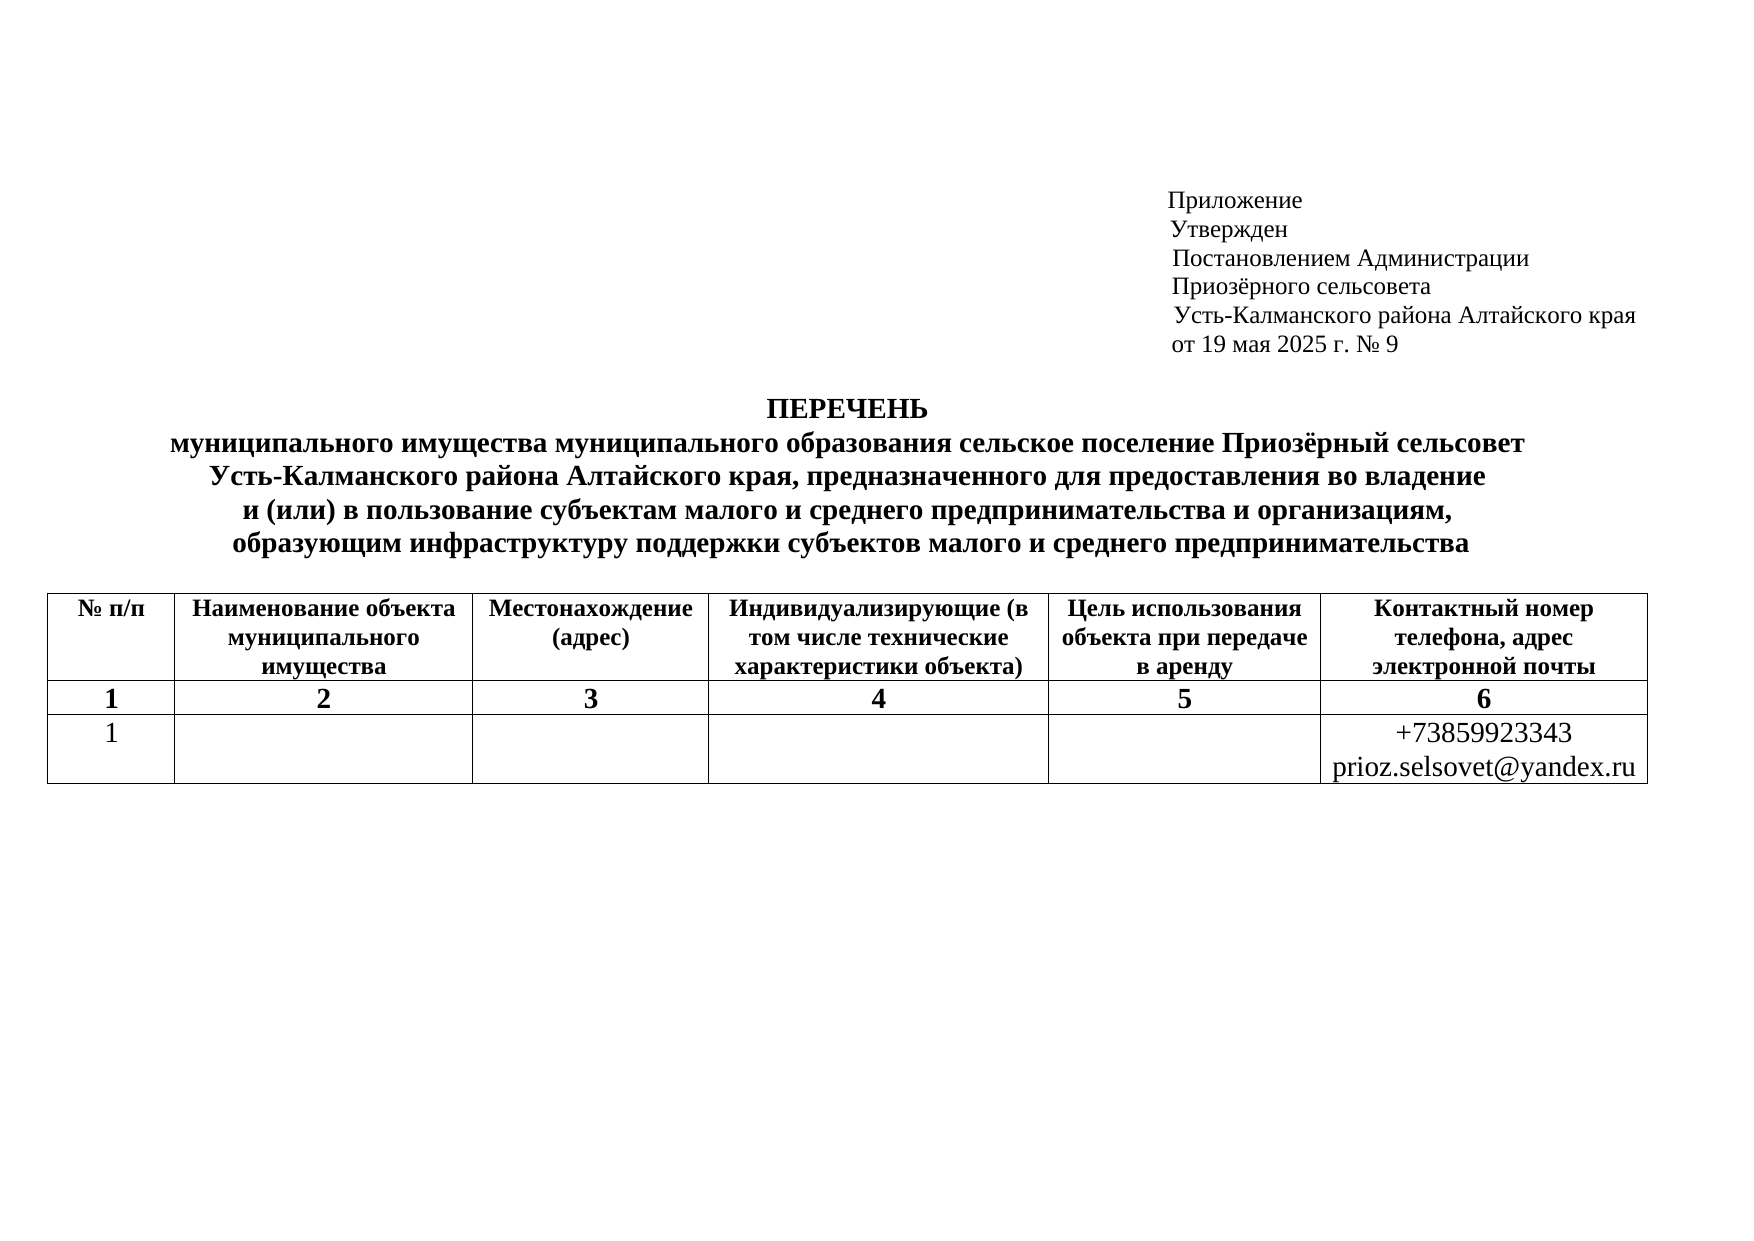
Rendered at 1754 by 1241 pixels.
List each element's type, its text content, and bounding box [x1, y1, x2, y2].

table_header Цель использования объекта при передаче в аренду [1049, 594, 1320, 680]
text ПЕРЕЧЕНЬ [59, 391, 1636, 425]
table_cell 4 [709, 681, 1048, 714]
text от 19 мая 2025 г. № 9 [59, 329, 1636, 358]
text Приозёрного сельсовета [59, 271, 1636, 300]
table_header Контактный номер телефона, адрес электронной почты [1321, 594, 1647, 680]
table_cell [1049, 715, 1320, 782]
text Утвержден [59, 214, 1636, 243]
table_cell 1 [48, 681, 174, 714]
table_cell [709, 715, 1048, 782]
text Приложение [59, 185, 1636, 214]
text Усть-Калманского района Алтайского края [59, 300, 1636, 329]
table_header Местонахождение (адрес) [473, 594, 708, 680]
text муниципального имущества муниципального образования сельское поселение Приозёрный сельсовет [59, 425, 1636, 458]
text Постановлением Администрации [59, 243, 1636, 271]
table_cell [473, 715, 708, 782]
table_cell 2 [175, 681, 472, 714]
text и (или) в пользование субъектам малого и среднего предпринимательства и организациям, [59, 492, 1636, 525]
table_cell +73859923343 prioz.selsovet@yandex.ru [1321, 715, 1647, 782]
table_header Наименование объекта муниципального имущества [175, 594, 472, 680]
table_header № п/п [48, 594, 174, 680]
table_cell 1 [48, 715, 174, 782]
table_header Индивидуализирующие (в том числе технические характеристики объекта) [709, 594, 1048, 680]
text Усть-Калманского района Алтайского края, предназначенного для предоставления во владение [59, 458, 1636, 492]
table_cell [175, 715, 472, 782]
text образующим инфраструктуру поддержки субъектов малого и среднего предпринимательства [59, 525, 1636, 559]
table_cell 3 [473, 681, 708, 714]
table_cell 6 [1321, 681, 1647, 714]
table_cell 5 [1049, 681, 1320, 714]
